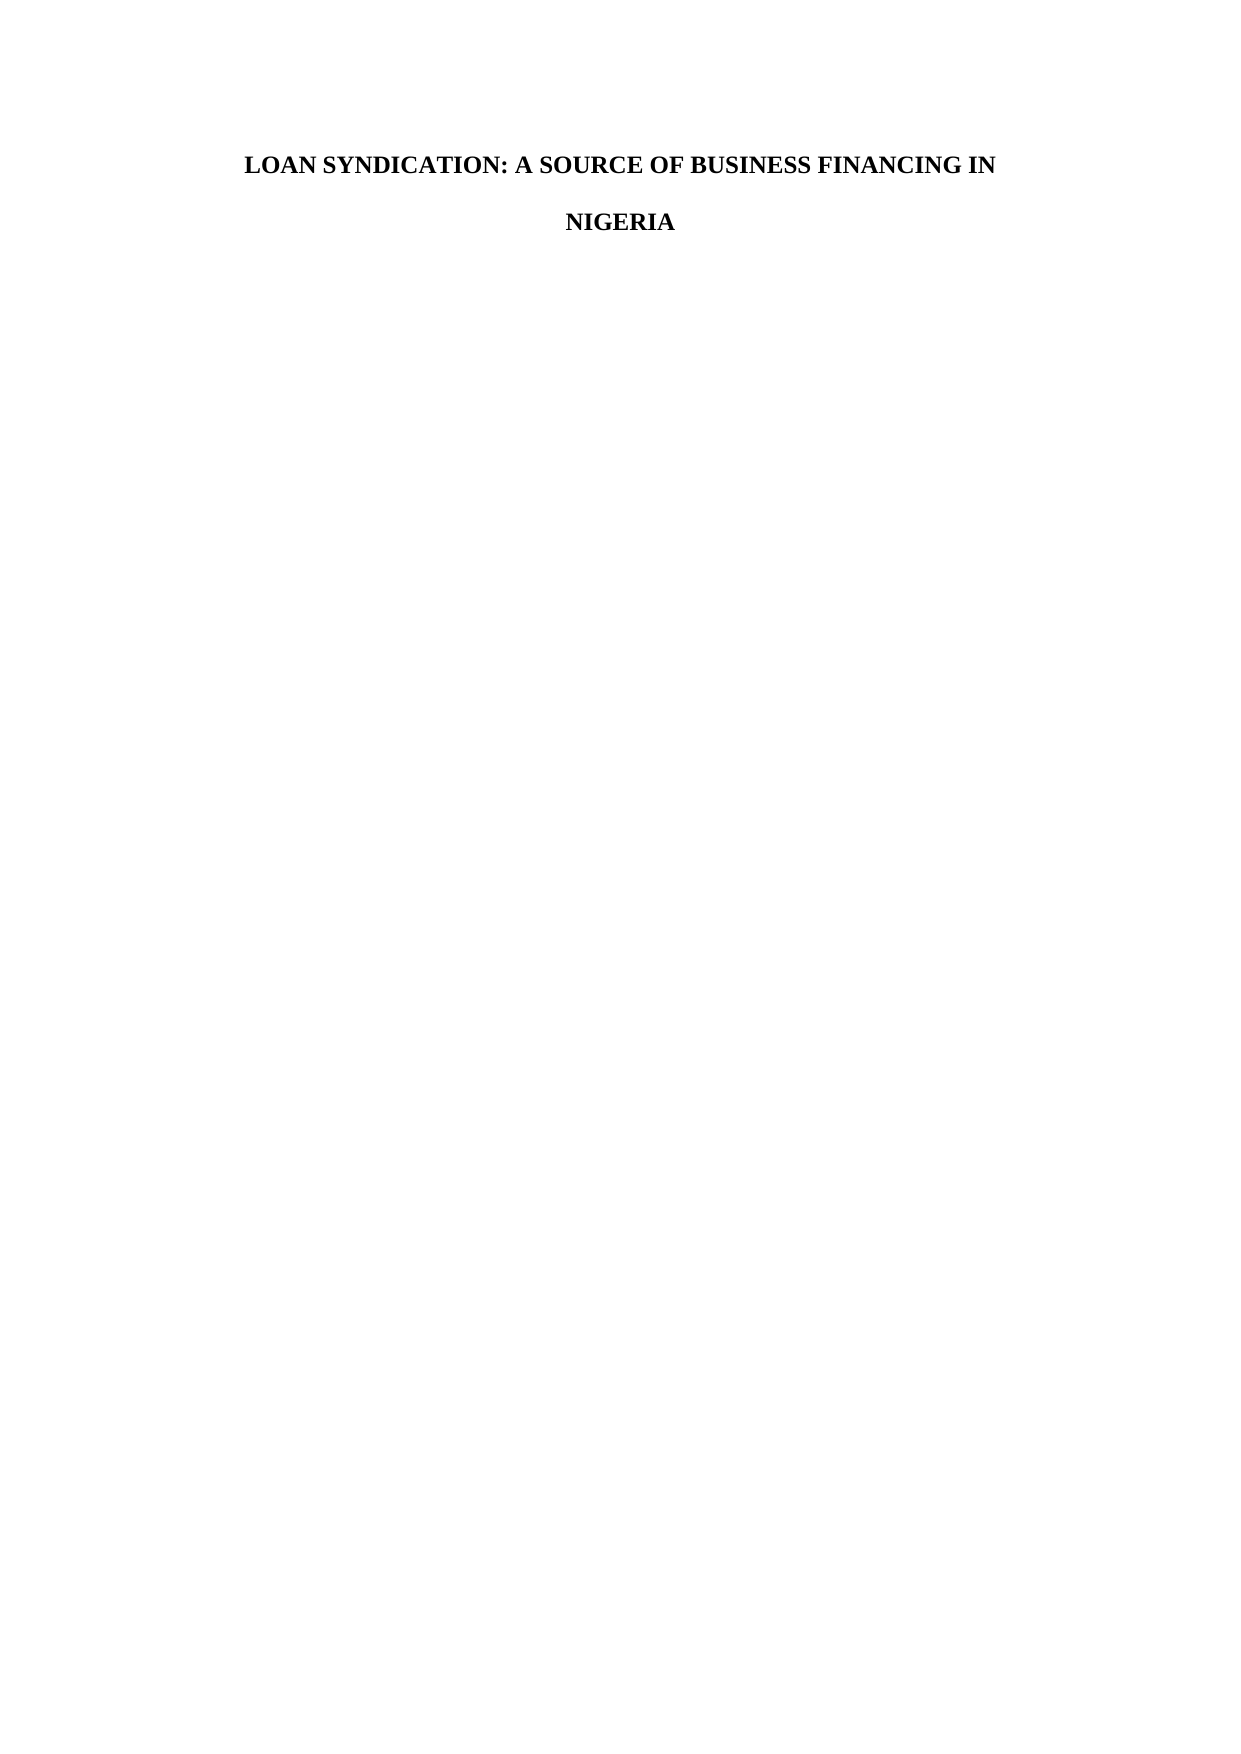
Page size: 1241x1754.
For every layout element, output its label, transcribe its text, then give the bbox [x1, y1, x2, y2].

text LOAN SYNDICATION: A SOURCE OF BUSINESS FINANCING IN NIGERIA [187, 150, 1053, 236]
